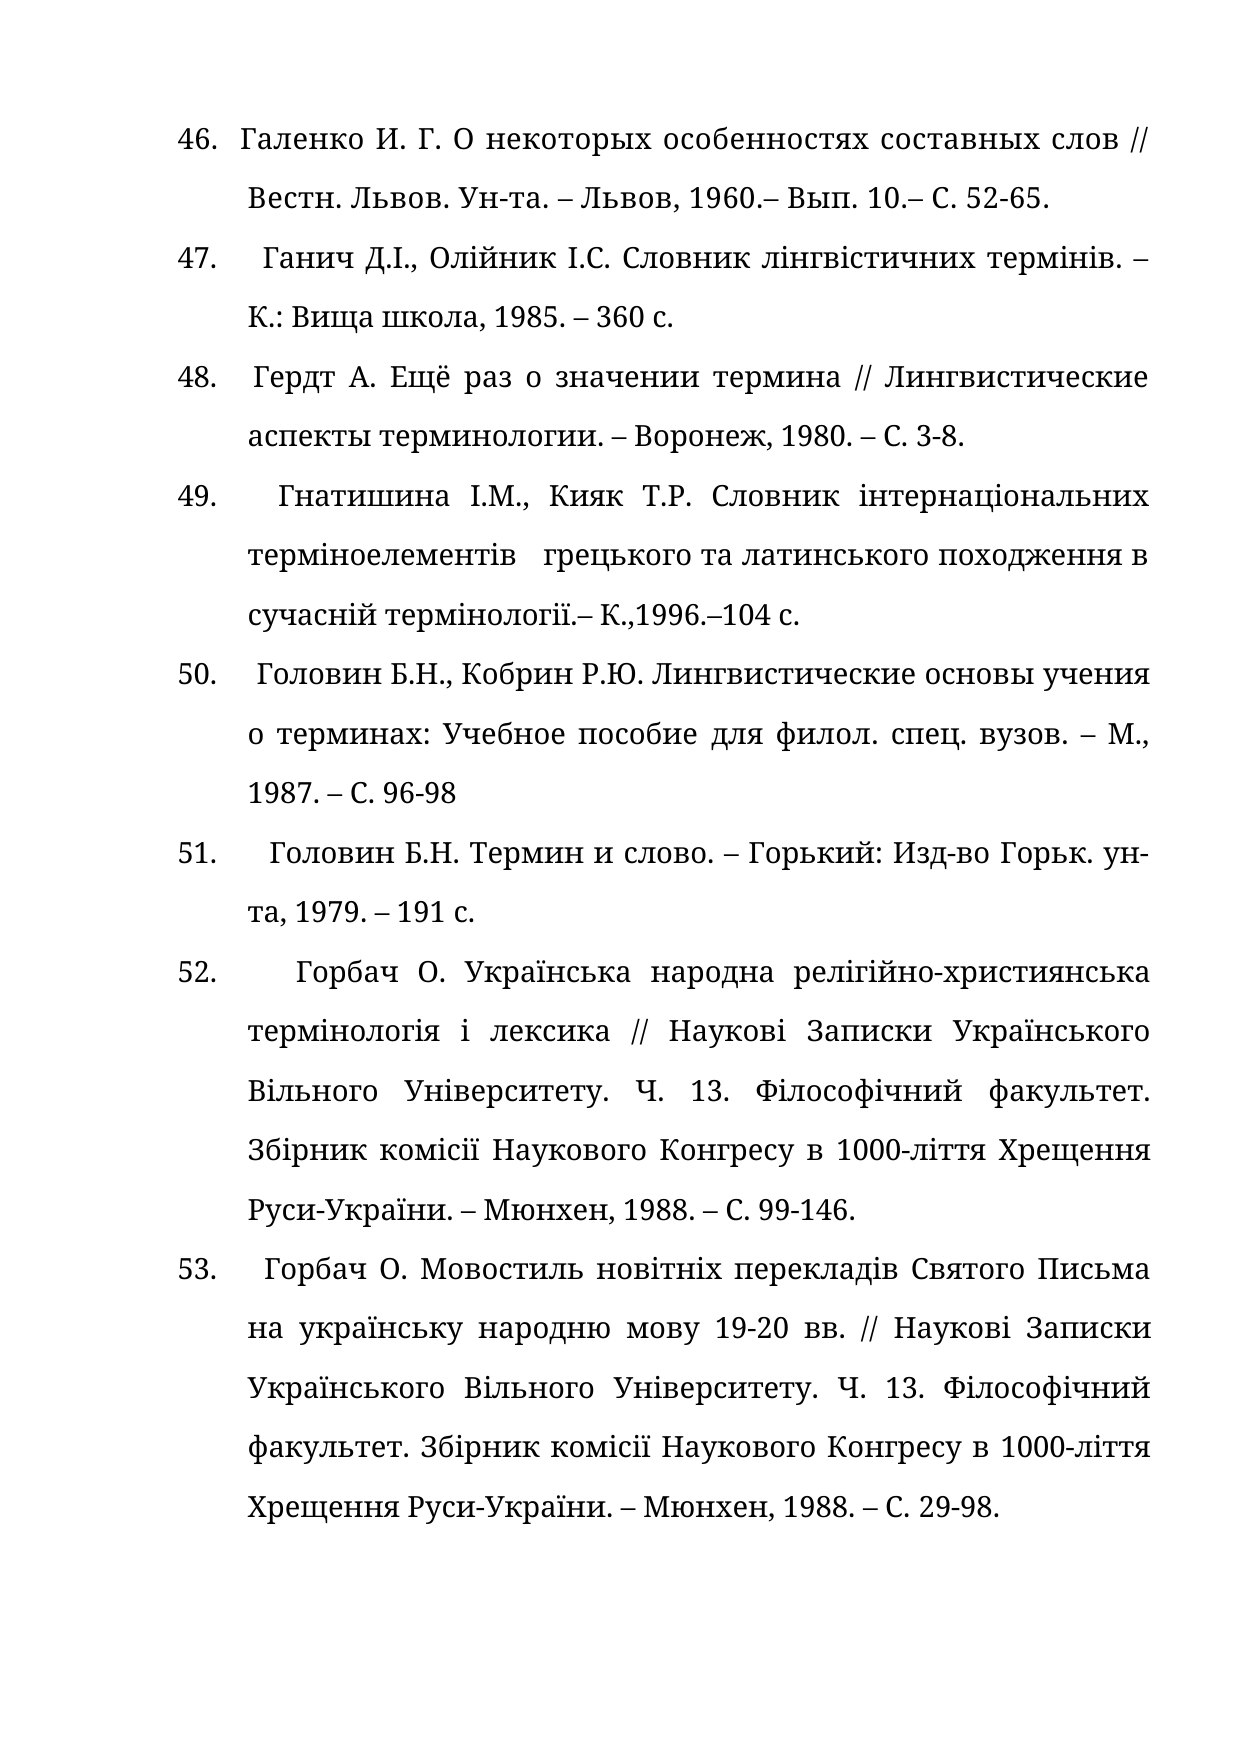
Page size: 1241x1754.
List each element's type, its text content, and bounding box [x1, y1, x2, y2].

list Головин Б.Н. Термин и слово. – Горький: Изд-во Горьк. ун-та, 1979. – 191 с. [177, 832, 1150, 931]
list Горбач О. Українська народна релігійно-християнська термінологія і лексика // Наукові Записки Українського Вільного Університету. Ч. 13. Філософічний факультет. Збірник комісії Наукового Конгресу в 1000-ліття Хрещення Руси-України. – Мюнхен, 1988. – С. 99-146. [177, 951, 1152, 1228]
list Горбач О. Мовостиль новітніх перекладів Святого Письма на українську народню мову 19-20 вв. // Наукові Записки Українського Вільного Університету. Ч. 13. Філософічний факультет. Збірник комісії Наукового Конгресу в 1000-ліття Хрещення Руси-України. – Мюнхен, 1988. – С. 29-98. [177, 1248, 1152, 1526]
list Головин Б.Н., Кобрин Р.Ю. Лингвистические основы учения о терминах: Учебное пособие для филол. спец. вузов. – М., 1987. – С. 96-98 [177, 653, 1150, 812]
list Гердт А. Ещё раз о значении термина // Лингвистические аспекты терминологии. – Воронеж, 1980. – С. 3-8. [177, 356, 1150, 455]
list Галенко И. Г. О некоторых особенностях составных слов // Вестн. Львов. Ун-та. – Львов, 1960.– Вып. 10.– С. 52-65. [177, 118, 1150, 217]
list Гнатишина І.М., Кияк Т.Р. Словник інтернаціональних терміноелементів грецького та латинського походження в сучасній термінології.– К.,1996.–104 с. [177, 475, 1150, 634]
list Ганич Д.І., Олійник І.С. Словник лінгвістичних термінів. – К.: Вища школа, 1985. – 360 с. [177, 237, 1150, 336]
